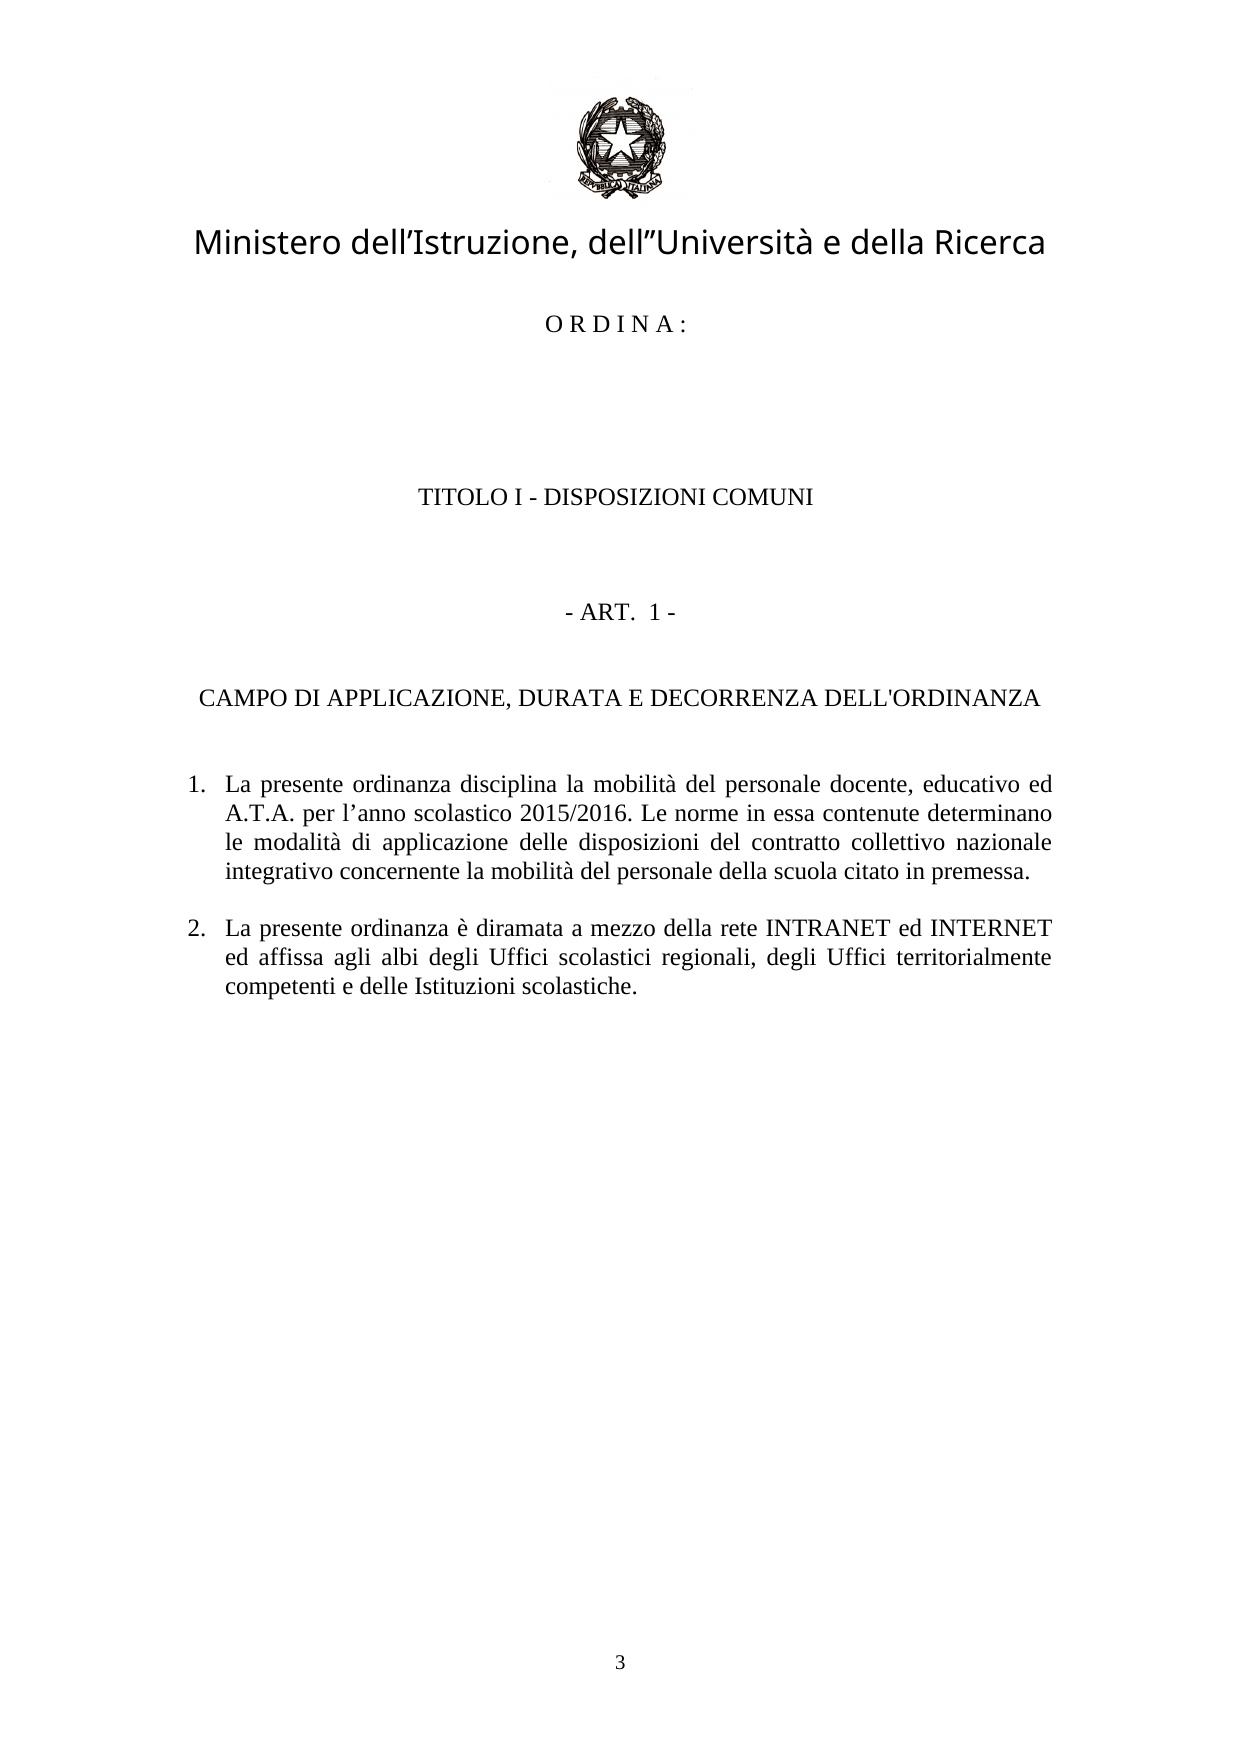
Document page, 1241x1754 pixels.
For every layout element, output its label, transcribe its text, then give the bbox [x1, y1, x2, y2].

list La presente ordinanza è diramata a mezzo della rete INTRANET ed INTERNET ed affissa agli albi degli Uffici scolastici regionali, degli Uffici territorialmente competenti e delle Istituzioni scolastiche. [187, 913, 1053, 999]
text O R D I N A : [187, 309, 1044, 338]
picture [548, 75, 692, 219]
subtitle CAMPO DI APPLICAZIONE, DURATA E DECORRENZA DELL'ORDINANZA [187, 683, 1053, 712]
subtitle - ART. 1 - [187, 597, 1053, 626]
text TITOLO I - DISPOSIZIONI COMUNI [187, 482, 1044, 511]
list La presente ordinanza disciplina la mobilità del personale docente, educativo ed A.T.A. per l’anno scolastico 2015/2016. Le norme in essa contenute determinano le modalità di applicazione delle disposizioni del contratto collettivo nazionale integrativo concernente la mobilità del personale della scuola citato in premessa. [187, 769, 1053, 884]
